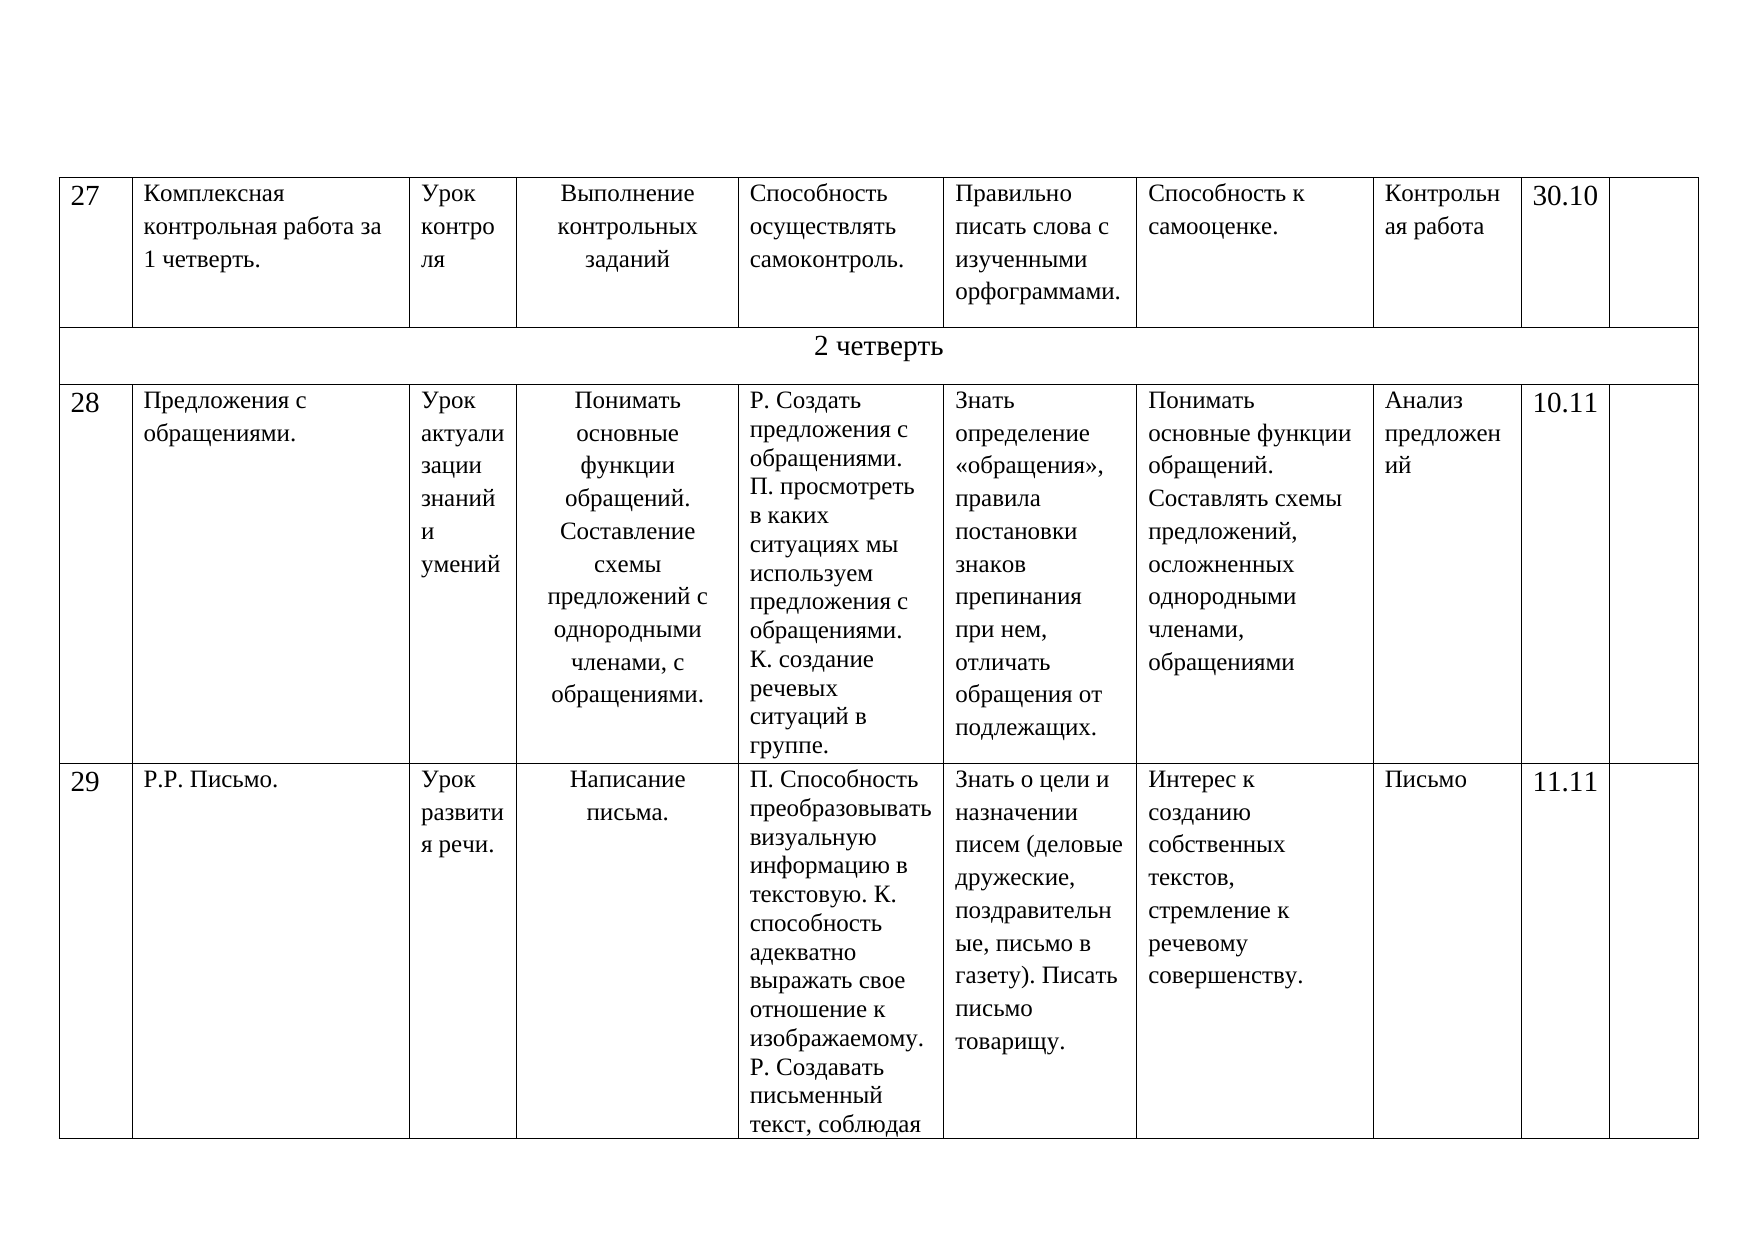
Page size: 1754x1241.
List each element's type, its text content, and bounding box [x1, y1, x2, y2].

table_cell 28 [60, 385, 132, 763]
table_cell 10.11 [1522, 385, 1609, 763]
table_cell [1610, 178, 1698, 327]
table_cell Урок актуализации знаний и умений [410, 385, 516, 763]
table_cell Анализ предложений [1374, 385, 1521, 763]
table_cell Р. Создать предложения с обращениями. П. просмотреть в каких ситуациях мы используем предложения с обращениями. К. создание речевых ситуаций в группе. [739, 385, 943, 763]
table_cell Р.Р. Письмо. [133, 764, 409, 1138]
table_cell Письмо [1374, 764, 1521, 1138]
table_cell [1610, 385, 1698, 763]
table_cell Знать определение «обращения», правила постановки знаков препинания при нем, отличать обращения от подлежащих. [944, 385, 1136, 763]
table_cell 30.10 [1522, 178, 1609, 327]
table_cell Урок контроля [410, 178, 516, 327]
table_cell Способность осуществлять самоконтроль. [739, 178, 943, 327]
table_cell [1137, 764, 1373, 1138]
table_cell Написание письма. [517, 764, 738, 1138]
table_cell Комплексная контрольная работа за 1 четверть. [133, 178, 409, 327]
table_cell [1610, 764, 1698, 1138]
table_cell Правильно писать слова с изученными орфограммами. [944, 178, 1136, 327]
table_cell Понимать основные функции обращений. Составлять схемы предложений, осложненных однородными членами, обращениями [1137, 385, 1373, 763]
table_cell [739, 764, 943, 1138]
table_cell 11.11 [1522, 764, 1609, 1138]
table_cell Выполнение контрольных заданий [517, 178, 738, 327]
table_cell Предложения с обращениями. [133, 385, 409, 763]
table_cell Контрольная работа [1374, 178, 1521, 327]
table_cell 29 [60, 764, 132, 1138]
table_cell Урок развития речи. [410, 764, 516, 1138]
table_cell 2 четверть [60, 328, 1698, 384]
table_cell 27 [60, 178, 132, 327]
table_cell Понимать основные функции обращений. Составление схемы предложений с однородными членами, с обращениями. [517, 385, 738, 763]
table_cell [944, 764, 1136, 1138]
table_cell Способность к самооценке. [1137, 178, 1373, 327]
